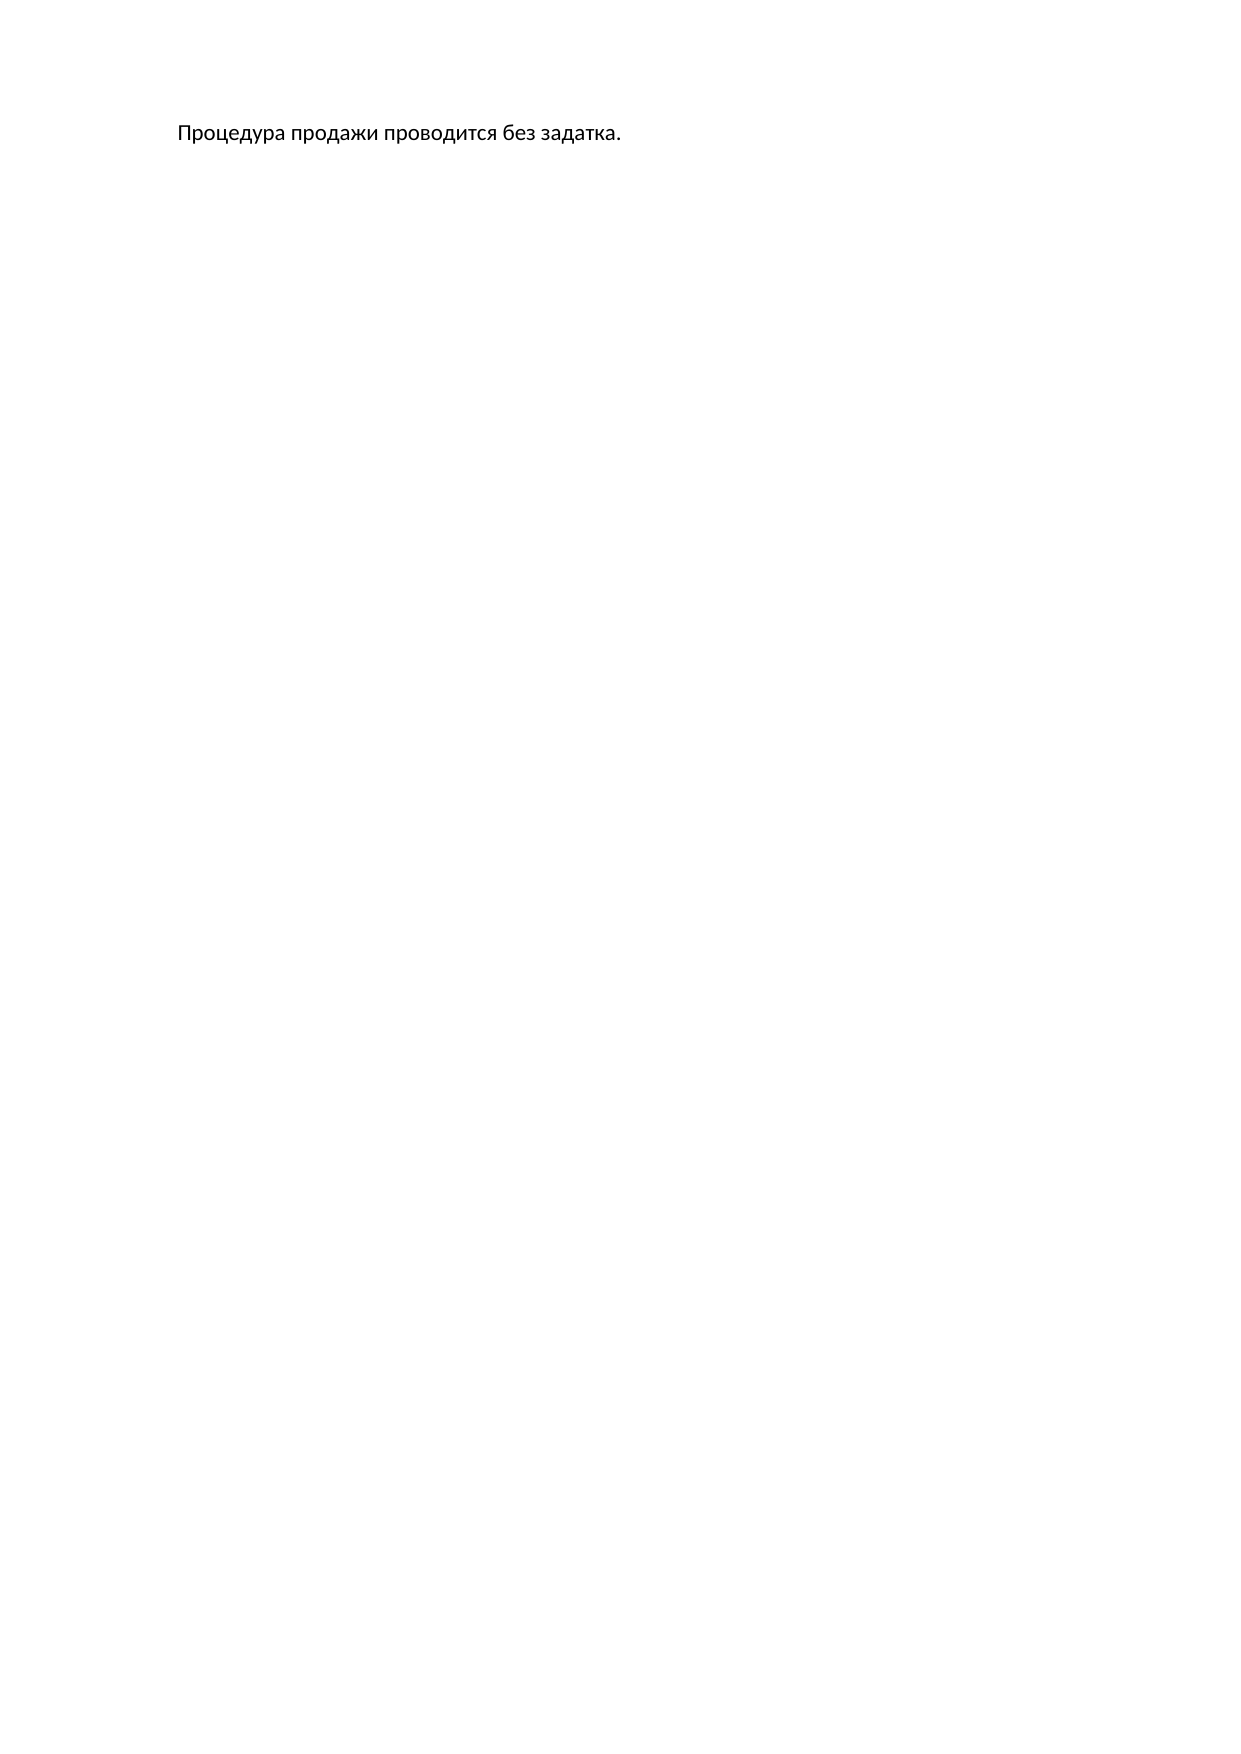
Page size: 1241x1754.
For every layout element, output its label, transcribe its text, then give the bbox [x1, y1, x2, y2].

text Процедура продажи проводится без задатка. [177, 118, 1152, 146]
